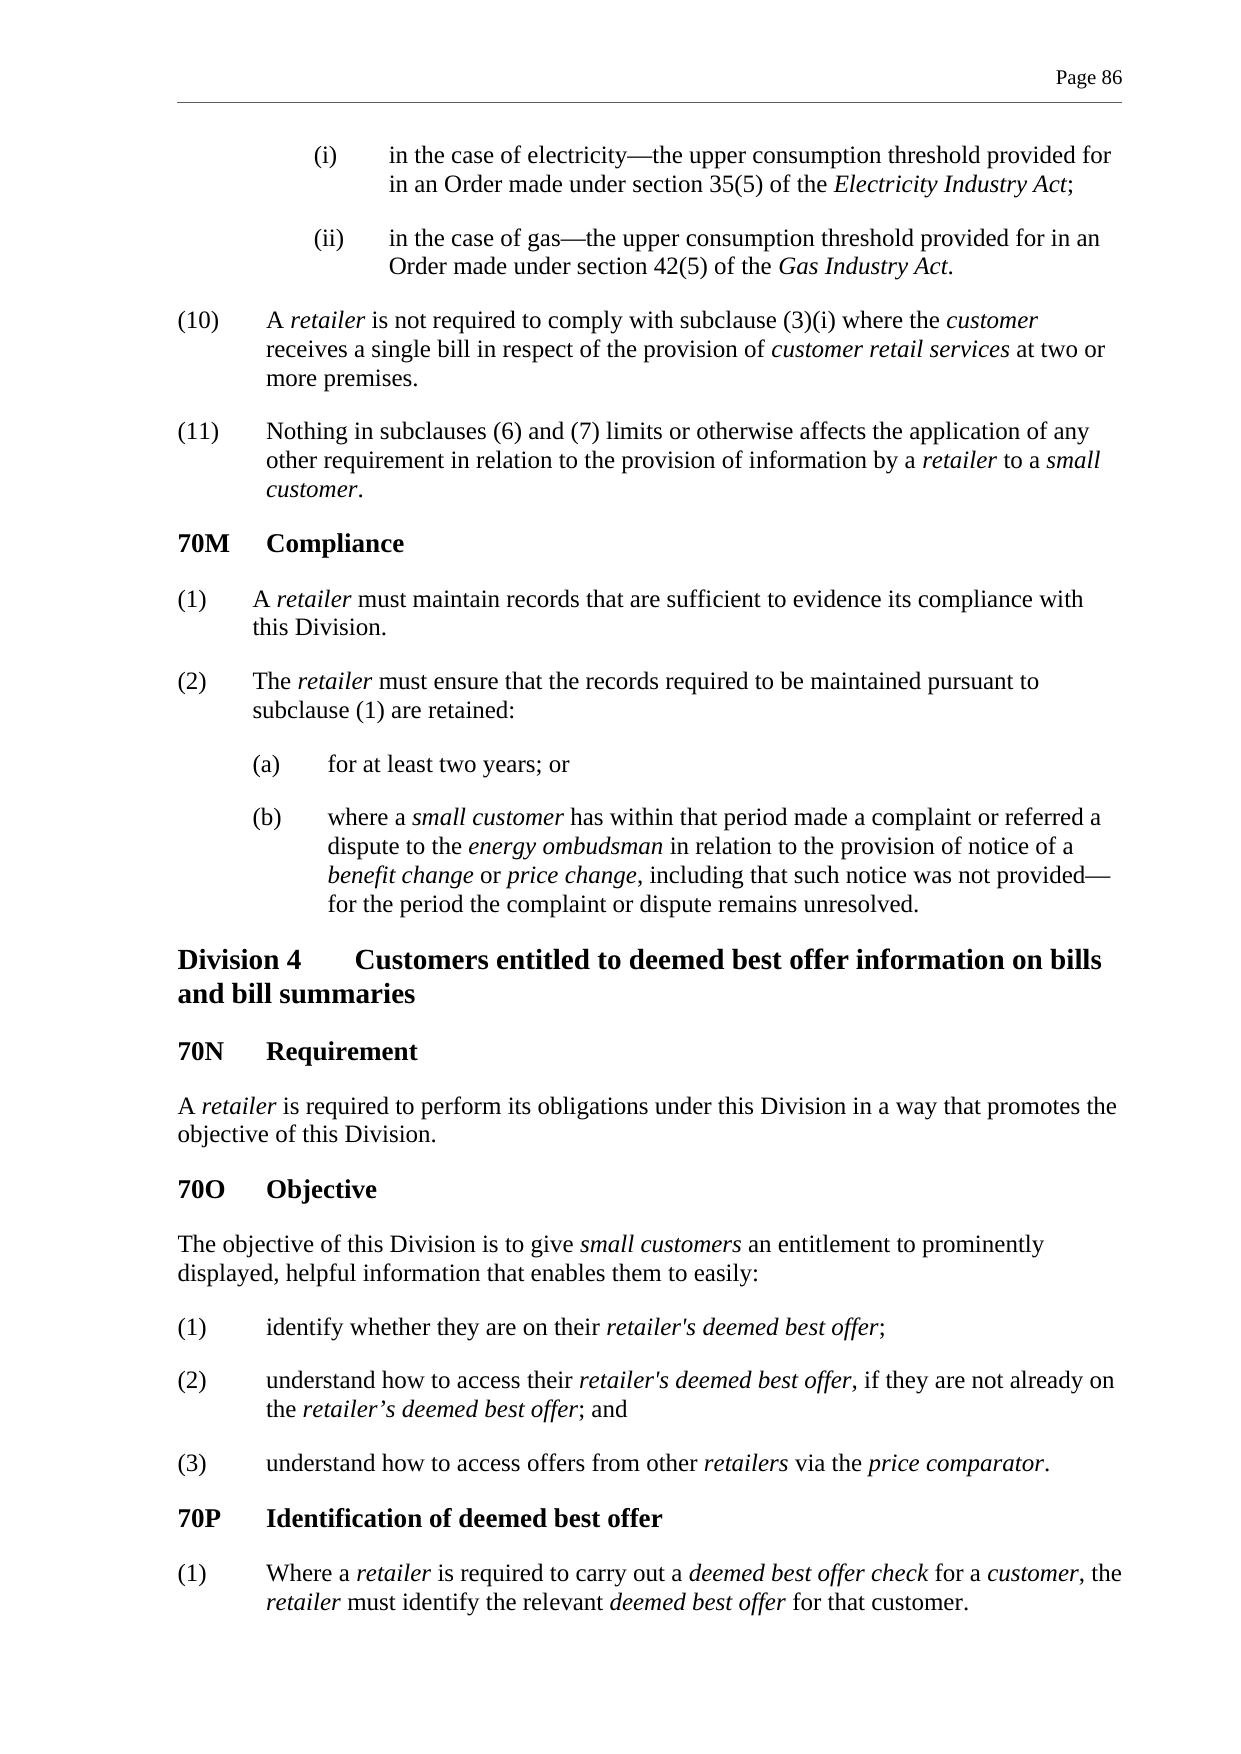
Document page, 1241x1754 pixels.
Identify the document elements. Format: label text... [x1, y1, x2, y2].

text (3) understand how to access offers from other retailers via the price comparator. [177, 1448, 1122, 1477]
text (1) Where a retailer is required to carry out a deemed best offer check for a customer, the retailer must identify the relevant deemed best offer for that customer. [177, 1558, 1122, 1616]
text 70M Compliance [177, 528, 1122, 559]
text 70O Objective [177, 1173, 1122, 1204]
text (10) A retailer is not required to comply with subclause (3)(i) where the customer receives a single bill in respect of the provision of customer retail services at two or more premises. [177, 305, 1122, 391]
text 70N Requirement [177, 1034, 1122, 1066]
text (ii) in the case of gas—the upper consumption threshold provided for in an Order made under section 42(5) of the Gas Industry Act. [313, 223, 1122, 280]
text (1) A retailer must maintain records that are sufficient to evidence its compliance with this Division. [177, 584, 1122, 641]
text Division 4 Customers entitled to deemed best offer information on bills and bill summaries [177, 942, 1122, 1009]
text (2) understand how to access their retailer's deemed best offer, if they are not already on the retailer’s deemed best offer; and [177, 1366, 1122, 1423]
text (1) identify whether they are on their retailer's deemed best offer; [177, 1312, 1122, 1341]
text (11) Nothing in subclauses (6) and (7) limits or otherwise affects the application of any other requirement in relation to the provision of information by a retailer to a small customer. [177, 416, 1122, 503]
text (b) where a small customer has within that period made a complaint or referred a dispute to the energy ombudsman in relation to the provision of notice of a benefit change or price change, including that such notice was not provided—for the period the complaint or dispute remains unresolved. [177, 802, 1122, 917]
text (2) The retailer must ensure that the records required to be maintained pursuant to subclause (1) are retained: [177, 666, 1122, 724]
text A retailer is required to perform its obligations under this Division in a way that promotes the objective of this Division. [177, 1091, 1122, 1148]
text (a) for at least two years; or [252, 749, 1122, 777]
text 70P Identification of deemed best offer [177, 1502, 1122, 1533]
text The objective of this Division is to give small customers an entitlement to prominently displayed, helpful information that enables them to easily: [177, 1229, 1122, 1287]
text (i) in the case of electricity—the upper consumption threshold provided for in an Order made under section 35(5) of the Electricity Industry Act; [313, 140, 1122, 198]
